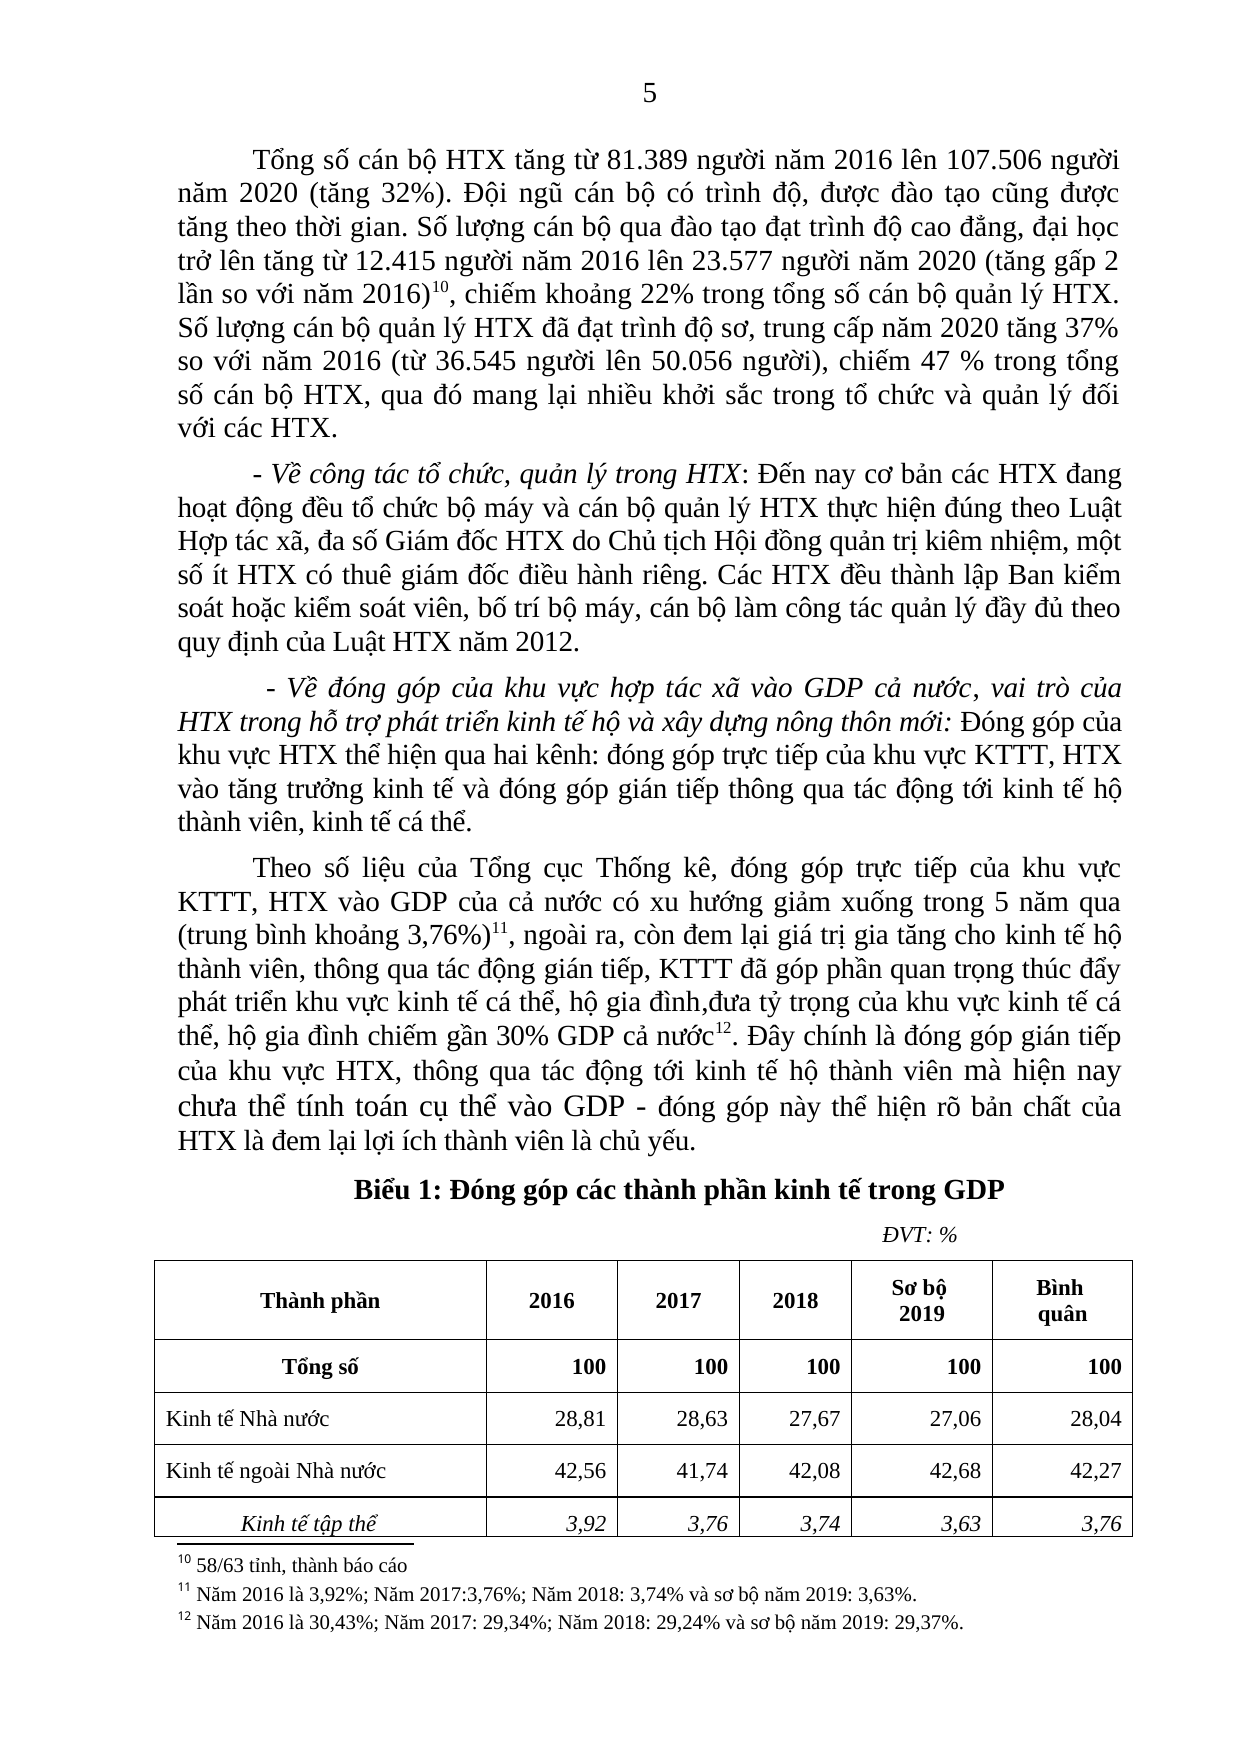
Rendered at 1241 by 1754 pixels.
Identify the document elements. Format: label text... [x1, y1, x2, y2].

text - Về đóng góp của khu vực hợp tác xã vào GDP cả nước, vai trò của HTX trong hỗ trợ phát triển kinh tế hộ và xây dựng nông thôn mới: Đóng góp của khu vực HTX thể hiện qua hai kênh: đóng góp trực tiếp của khu vực KTTT, HTX vào tăng trưởng kinh tế và đóng góp gián tiếp thông qua tác động tới kinh tế hộ thành viên, kinh tế cá thể. [177, 670, 1122, 838]
text - Về công tác tổ chức, quản lý trong HTX: Đến nay cơ bản các HTX đang hoạt động đều tổ chức bộ máy và cán bộ quản lý HTX thực hiện đúng theo Luật Hợp tác xã, đa số Giám đốc HTX do Chủ tịch Hội đồng quản trị kiêm nhiệm, một số ít HTX có thuê giám đốc điều hành riêng. Các HTX đều thành lập Ban kiểm soát hoặc kiểm soát viên, bố trí bộ máy, cán bộ làm công tác quản lý đầy đủ theo quy định của Luật HTX năm 2012. [177, 456, 1122, 658]
text Tổng số cán bộ HTX tăng từ 81.389 người năm 2016 lên 107.506 người năm 2020 (tăng 32%). Đội ngũ cán bộ có trình độ, được đào tạo cũng được tăng theo thời gian. Số lượng cán bộ qua đào tạo đạt trình độ cao đẳng, đại học trở lên tăng từ 12.415 người năm 2016 lên 23.577 người năm 2020 (tăng gấp 2 lần so với năm 2016), chiếm khoảng 22% trong tổng số cán bộ quản lý HTX. Số lượng cán bộ quản lý HTX đã đạt trình độ sơ, trung cấp năm 2020 tăng 37% so với năm 2016 (từ 36.545 người lên 50.056 người), chiếm 47 % trong tổng số cán bộ HTX, qua đó mang lại nhiều khởi sắc trong tổ chức và quản lý đối với các HTX. [177, 142, 1122, 444]
text Theo số liệu của Tổng cục Thống kê, đóng góp trực tiếp của khu vực KTTT, HTX vào GDP của cả nước có xu hướng giảm xuống trong 5 năm qua (trung bình khoảng 3,76%), ngoài ra, còn đem lại giá trị gia tăng cho kinh tế hộ thành viên, thông qua tác động gián tiếp, KTTT đã góp phần quan trọng thúc đẩy phát triển khu vực kinh tế cá thể, hộ gia đình,đưa tỷ trọng của khu vực kinh tế cá thể, hộ gia đình chiếm gần 30% GDP cả nước. Đây chính là đóng góp gián tiếp của khu vực HTX, thông qua tác động tới kinh tế hộ thành viên mà hiện nay chưa thể tính toán cụ thể vào GDP - đóng góp này thể hiện rõ bản chất của HTX là đem lại lợi ích thành viên là chủ yếu. [177, 850, 1122, 1157]
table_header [133, 1157, 1133, 1537]
